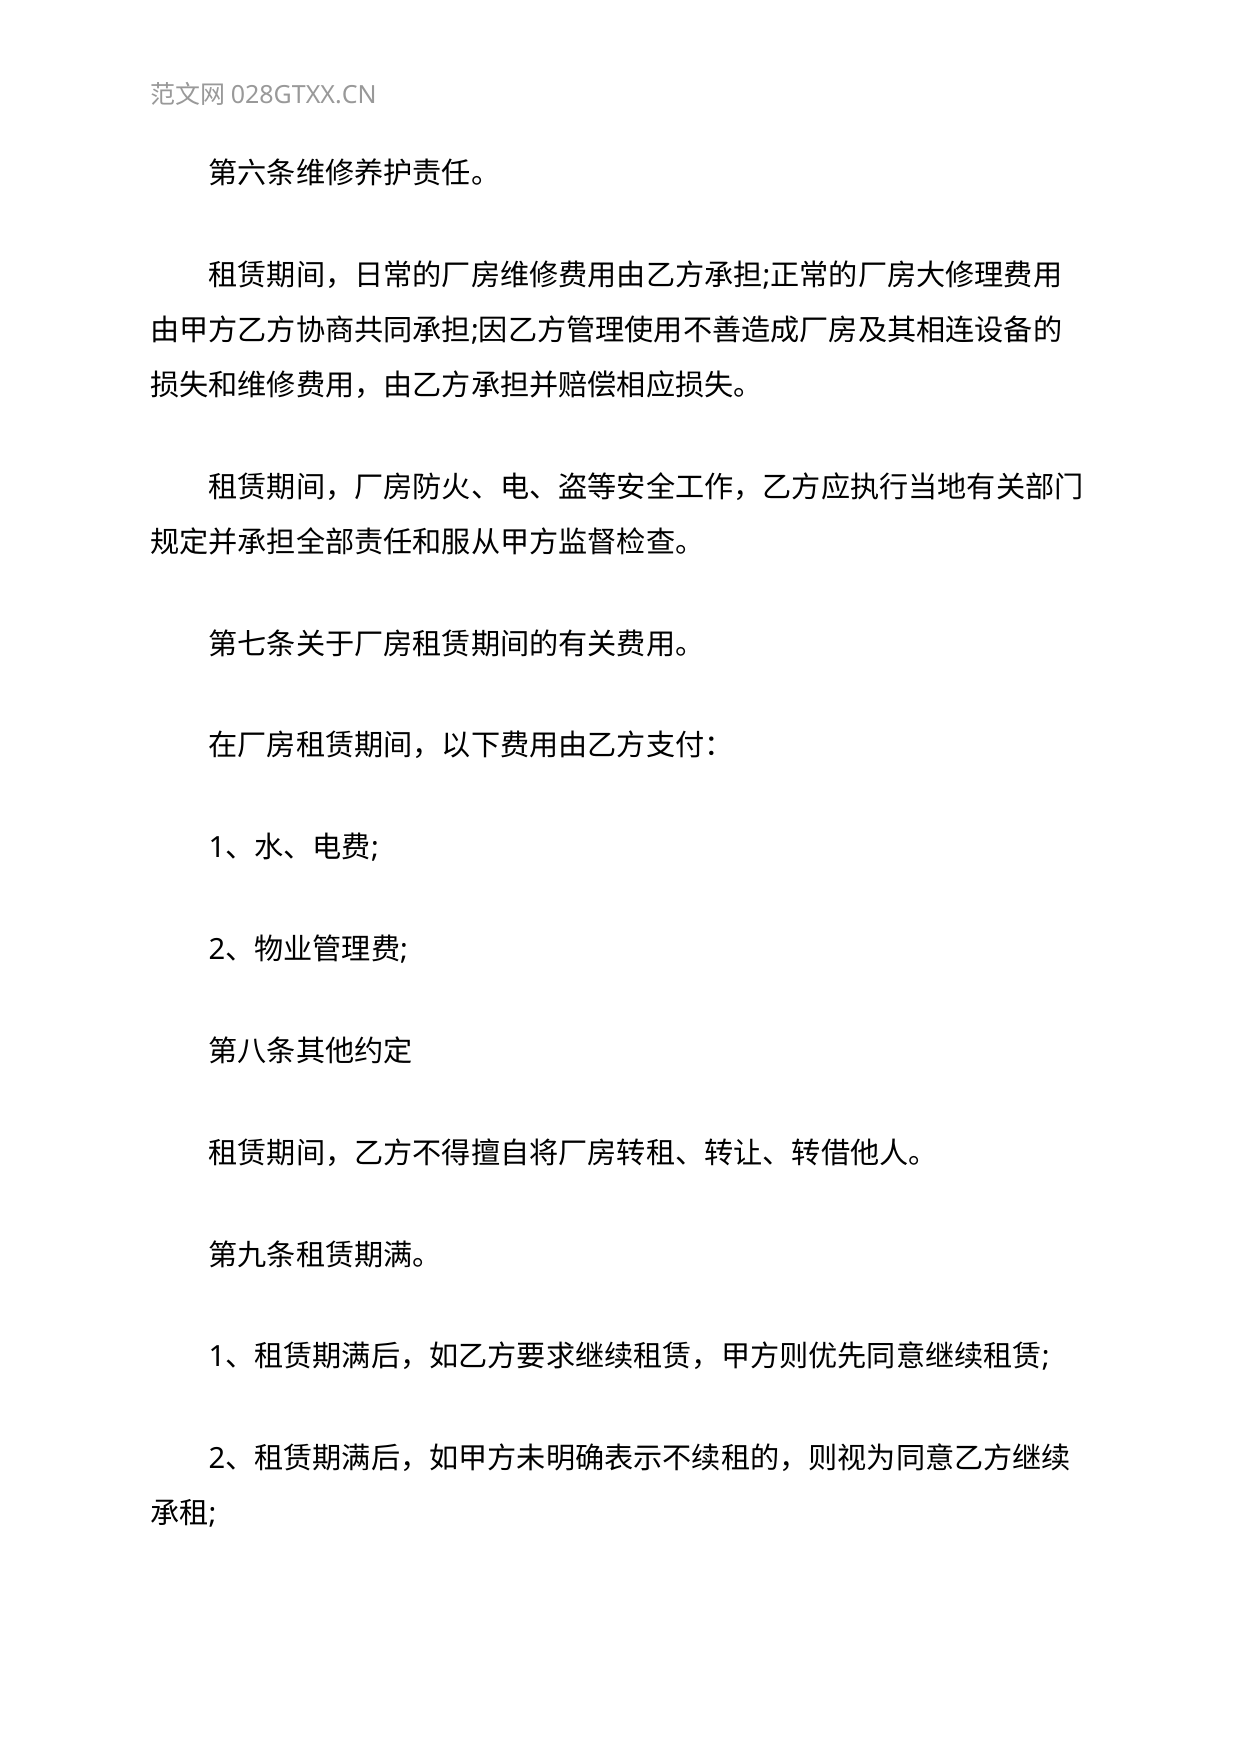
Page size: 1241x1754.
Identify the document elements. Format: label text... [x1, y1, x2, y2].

text 租赁期间，乙方不得擅自将厂房转租、转让、转借他人。 [150, 1129, 1090, 1172]
text 第六条维修养护责任。 [150, 150, 1090, 192]
text 第七条关于厂房租赁期间的有关费用。 [150, 620, 1090, 662]
text 2、租赁期满后，如甲方未明确表示不续租的，则视为同意乙方继续承租; [150, 1435, 1090, 1532]
text 在厂房租赁期间，以下费用由乙方支付： [150, 722, 1090, 764]
text 1、租赁期满后，如乙方要求继续租赁，甲方则优先同意继续租赁; [150, 1333, 1090, 1375]
text 1、水、电费; [150, 824, 1090, 866]
text 第八条其他约定 [150, 1028, 1090, 1070]
text 第九条租赁期满。 [150, 1231, 1090, 1273]
text 2、物业管理费; [150, 926, 1090, 968]
text 租赁期间，日常的厂房维修费用由乙方承担;正常的厂房大修理费用由甲方乙方协商共同承担;因乙方管理使用不善造成厂房及其相连设备的损失和维修费用，由乙方承担并赔偿相应损失。 [150, 252, 1090, 404]
text 租赁期间，厂房防火、电、盗等安全工作，乙方应执行当地有关部门规定并承担全部责任和服从甲方监督检查。 [150, 463, 1090, 561]
